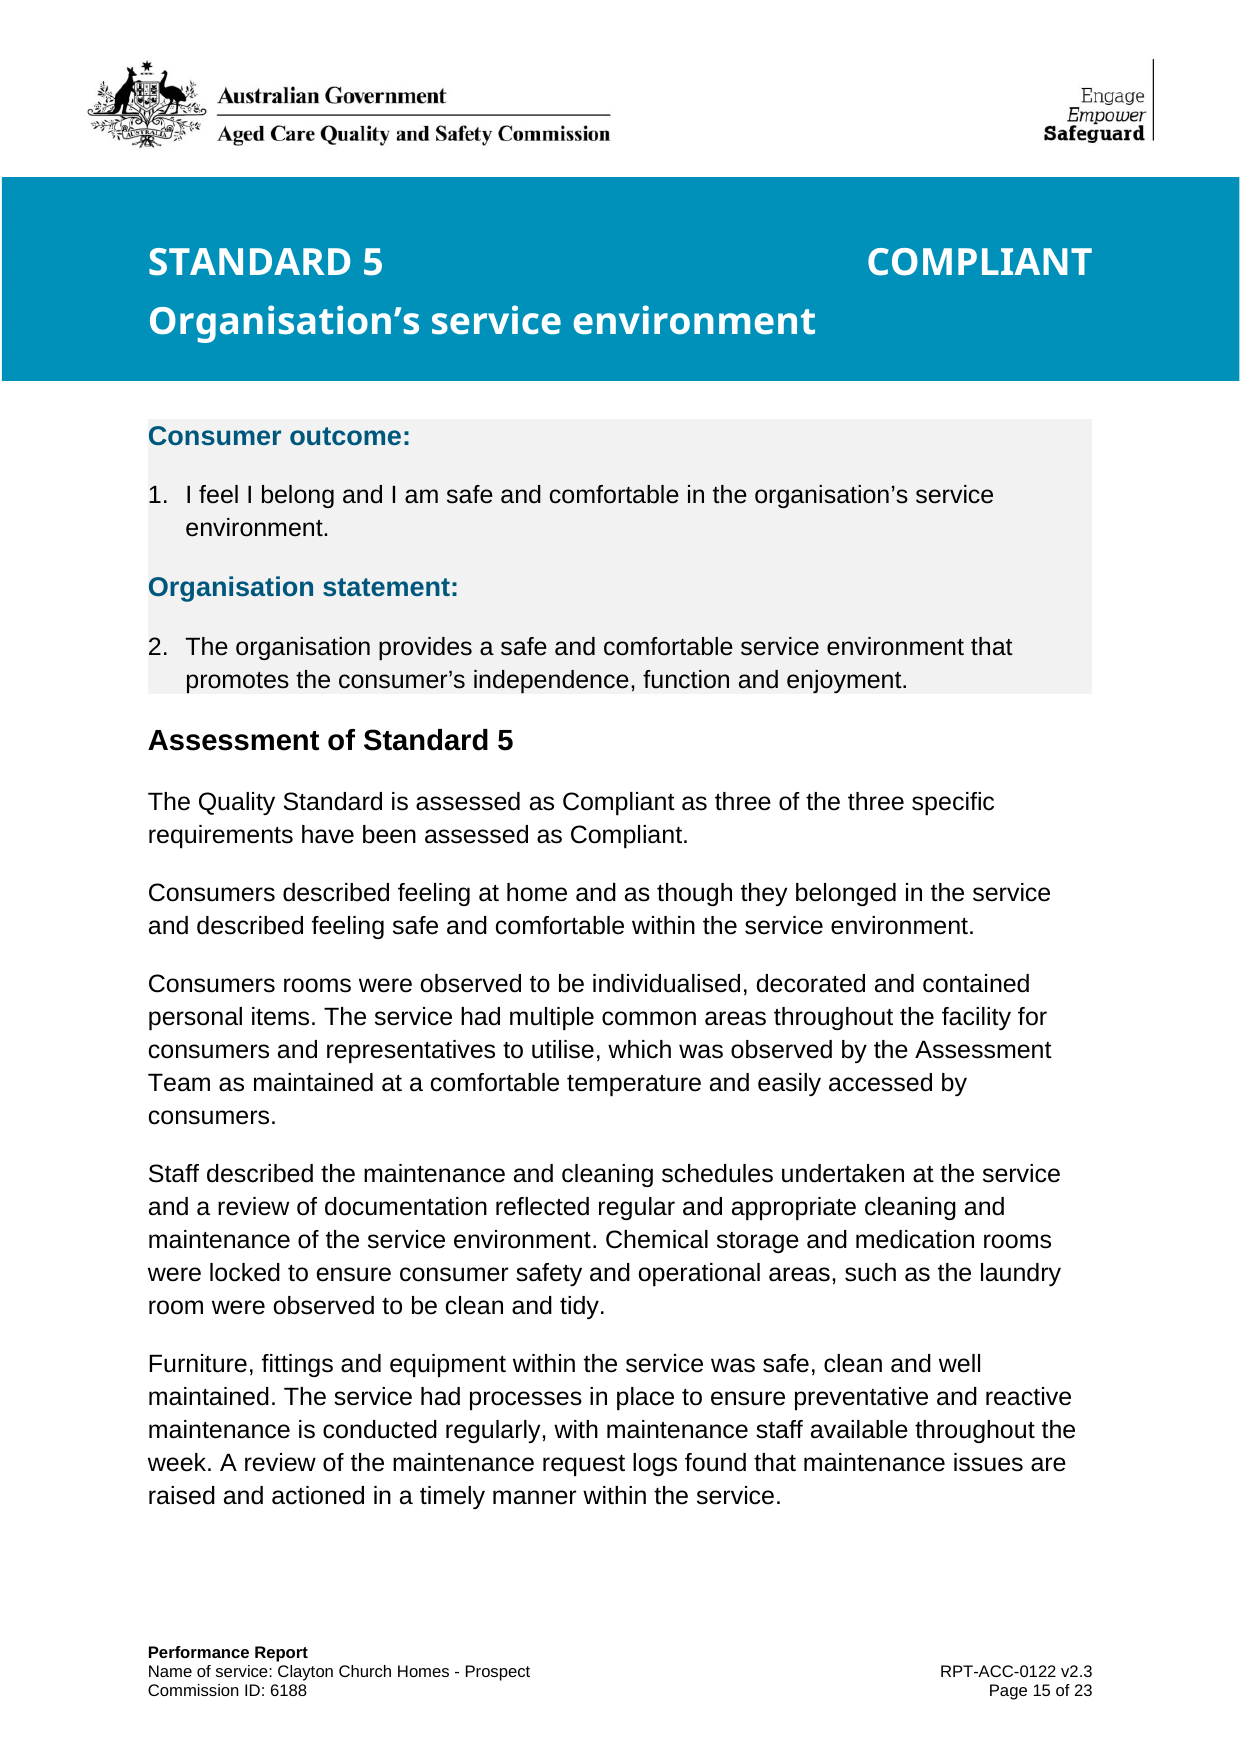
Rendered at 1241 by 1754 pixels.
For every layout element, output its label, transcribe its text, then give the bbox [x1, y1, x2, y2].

list I feel I belong and I am safe and comfortable in the organisation’s service environment. [148, 480, 1092, 542]
text Furniture, fittings and equipment within the service was safe, clean and well maintained. The service had processes in place to ensure preventative and reactive maintenance is conducted regularly, with maintenance staff available throughout the week. A review of the maintenance request logs found that maintenance issues are raised and actioned in a timely manner within the service. [148, 1349, 1092, 1510]
text The Quality Standard is assessed as Compliant as three of the three specific requirements have been assessed as Compliant. [148, 787, 1092, 849]
subtitle Consumer outcome: [148, 419, 1092, 451]
subtitle Assessment of Standard 5 [148, 723, 1092, 757]
subtitle STANDARD 5 COMPLIANT Organisation’s service environment [148, 236, 1092, 345]
subtitle Organisation statement: [148, 571, 1092, 603]
text Consumers described feeling at home and as though they belonged in the service and described feeling safe and comfortable within the service environment. [148, 878, 1092, 940]
list The organisation provides a safe and comfortable service environment that promotes the consumer’s independence, function and enjoyment. [148, 632, 1092, 694]
text Staff described the maintenance and cleaning schedules undertaken at the service and a review of documentation reflected regular and appropriate cleaning and maintenance of the service environment. Chemical storage and medication rooms were locked to ensure consumer safety and operational areas, such as the laundry room were observed to be clean and tidy. [148, 1159, 1092, 1320]
text Consumers rooms were observed to be individualised, decorated and contained personal items. The service had multiple common areas throughout the facility for consumers and representatives to utilise, which was observed by the Assessment Team as maintained at a comfortable temperature and easily accessed by consumers. [148, 969, 1092, 1130]
picture [1, 0, 1241, 169]
